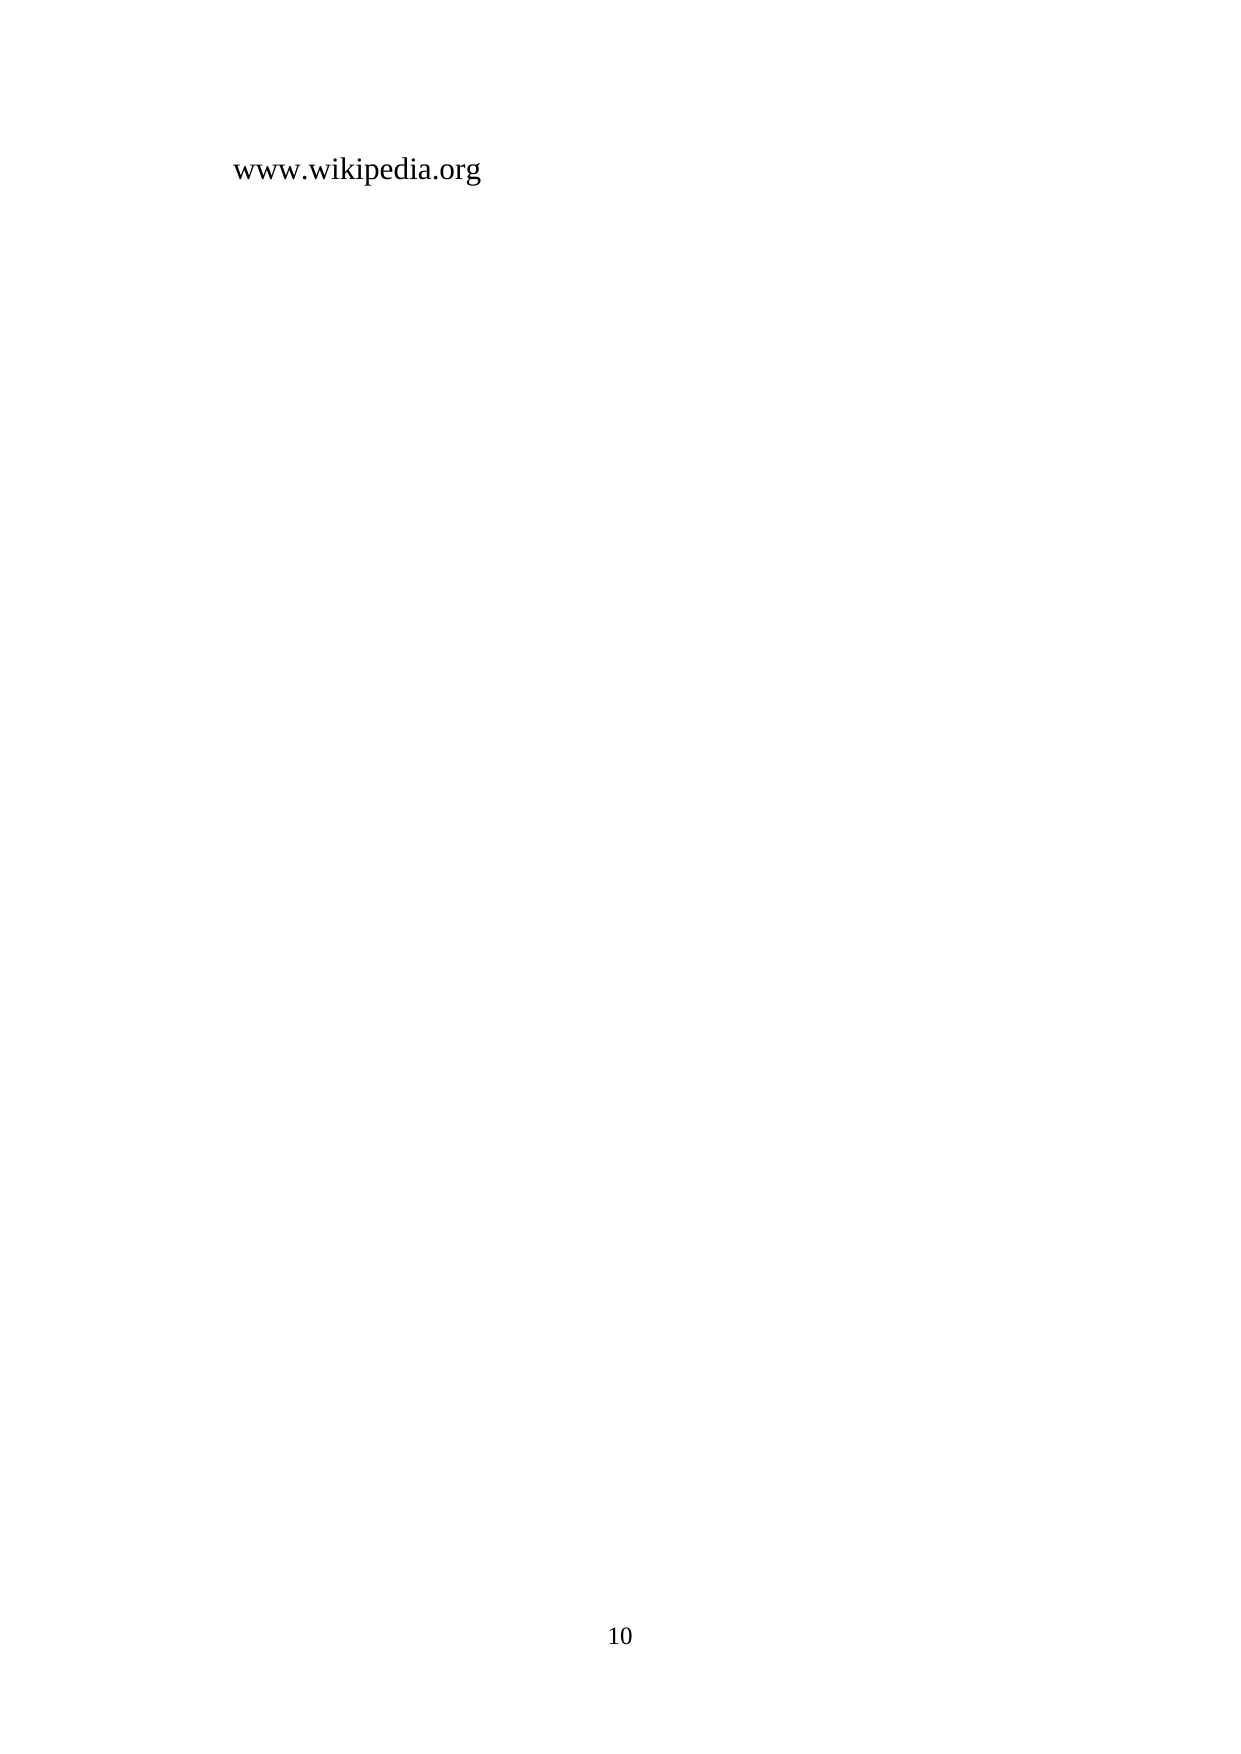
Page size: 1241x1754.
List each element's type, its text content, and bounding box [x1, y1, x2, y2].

text www.wikipedia.org [233, 150, 1053, 186]
